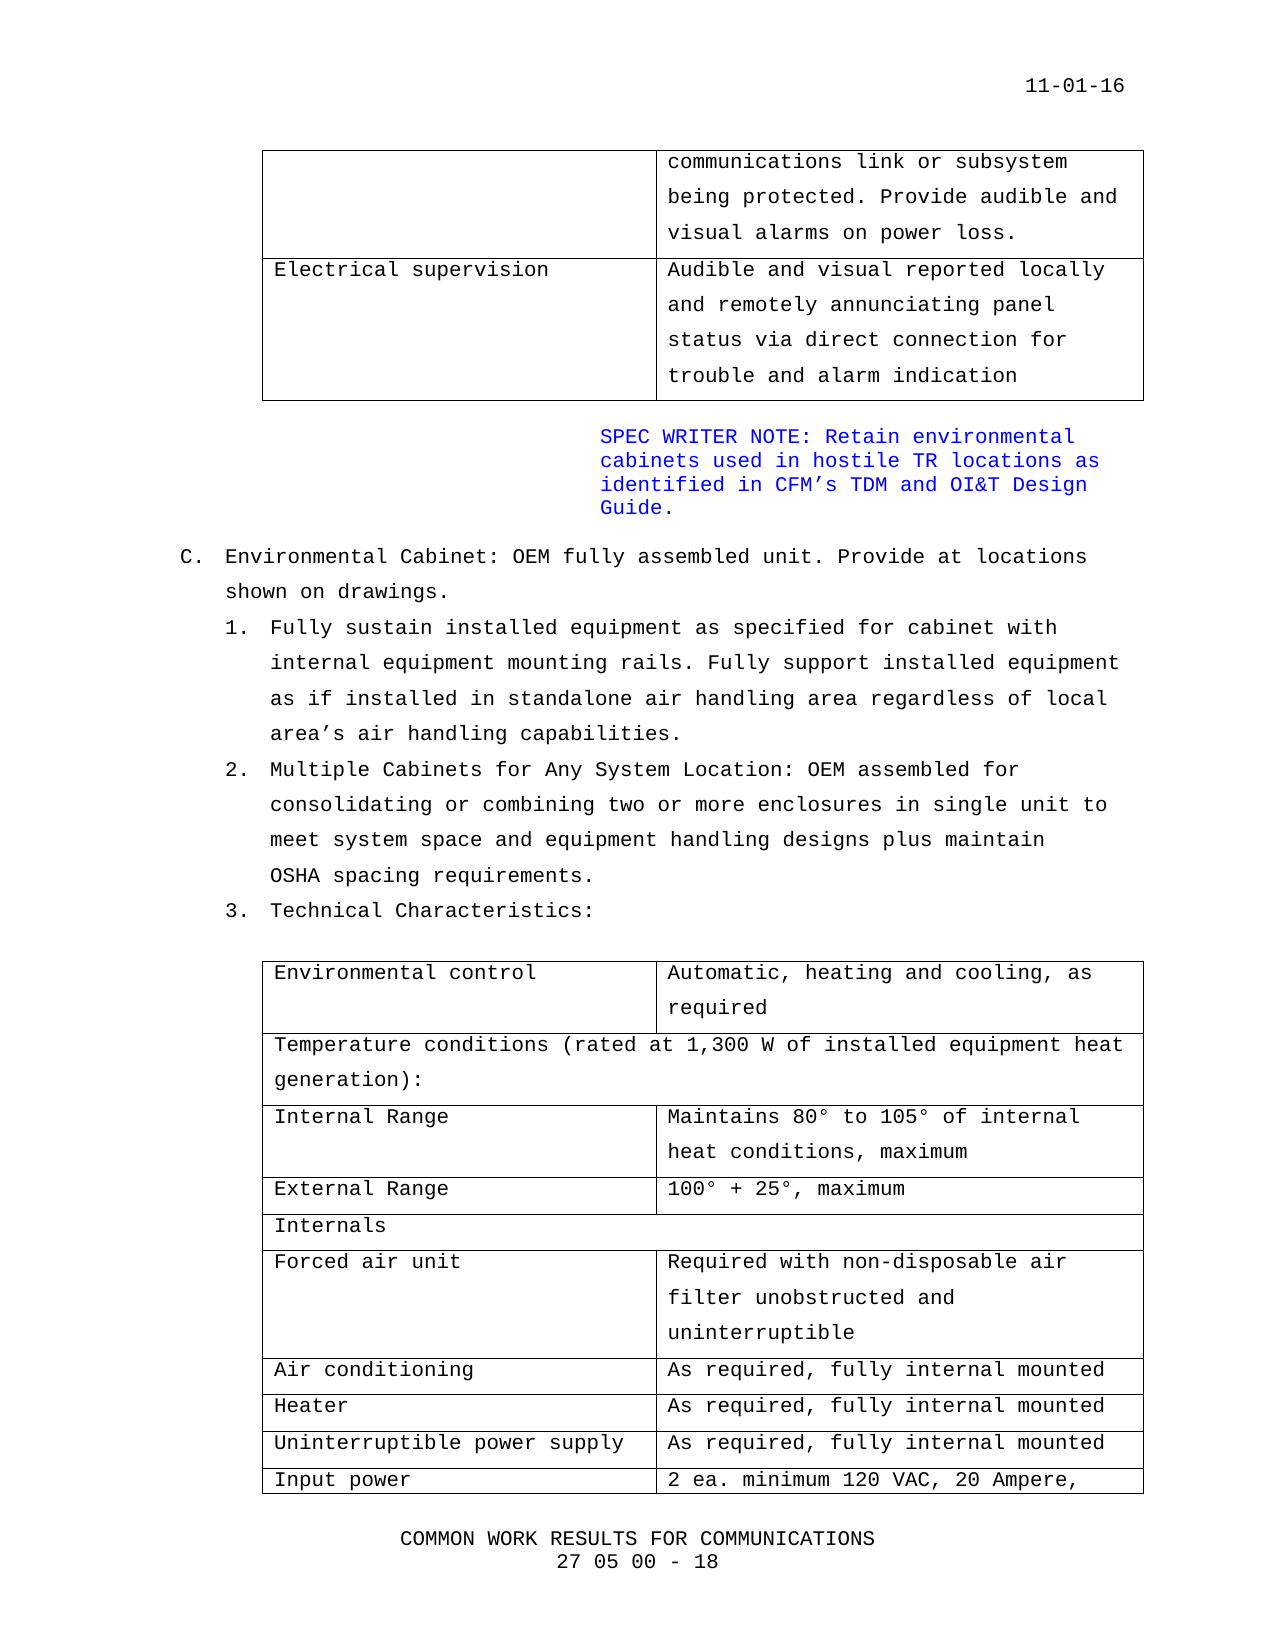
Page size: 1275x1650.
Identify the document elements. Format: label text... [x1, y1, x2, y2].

table_cell Required with non-disposable air filter unobstructed and uninterruptible [657, 1251, 1143, 1358]
table_cell Internals [263, 1215, 1143, 1250]
table_cell As required, fully internal mounted [657, 1432, 1143, 1468]
table_cell Forced air unit [263, 1251, 656, 1358]
text Environmental Cabinet: OEM fully assembled unit. Provide at locations shown on drawings. [180, 546, 1125, 605]
table_cell Uninterruptible power supply [263, 1432, 656, 1468]
text SPEC WRITER NOTE: Retain environmental cabinets used in hostile TR locations as identified in CFM’s TDM and OI&T Design Guide. [600, 426, 1125, 521]
table_cell Temperature conditions (rated at 1,300 W of installed equipment heat generation): [263, 1034, 1143, 1105]
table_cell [263, 151, 656, 257]
text Fully sustain installed equipment as specified for cabinet with internal equipment mounting rails. Fully support installed equipment as if installed in standalone air handling area regardless of local area’s air handling capabilities. [225, 617, 1125, 747]
table_cell Audible and visual reported locally and remotely annunciating panel status via direct connection for trouble and alarm indication [657, 259, 1143, 400]
table_header Automatic, heating and cooling, as required [657, 962, 1143, 1033]
text Multiple Cabinets for Any System Location: OEM assembled for consolidating or combining two or more enclosures in single unit to meet system space and equipment handling designs plus maintain OSHA spacing requirements. [225, 758, 1125, 888]
table_header Environmental control [263, 962, 656, 1033]
table_cell External Range [263, 1178, 656, 1213]
table_cell Electrical supervision [263, 259, 656, 400]
table_cell Heater [263, 1395, 656, 1431]
table_cell Internal Range [263, 1106, 656, 1177]
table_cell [657, 1469, 1143, 1492]
text Technical Characteristics: [225, 900, 1125, 924]
table_cell As required, fully internal mounted [657, 1359, 1143, 1394]
table_cell As required, fully internal mounted [657, 1395, 1143, 1431]
table_cell Air conditioning [263, 1359, 656, 1394]
table_cell Input power [263, 1469, 656, 1492]
table_cell Maintains 80° to 105° of internal heat conditions, maximum [657, 1106, 1143, 1177]
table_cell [657, 151, 1143, 257]
table_cell 100° + 25°, maximum [657, 1178, 1143, 1213]
